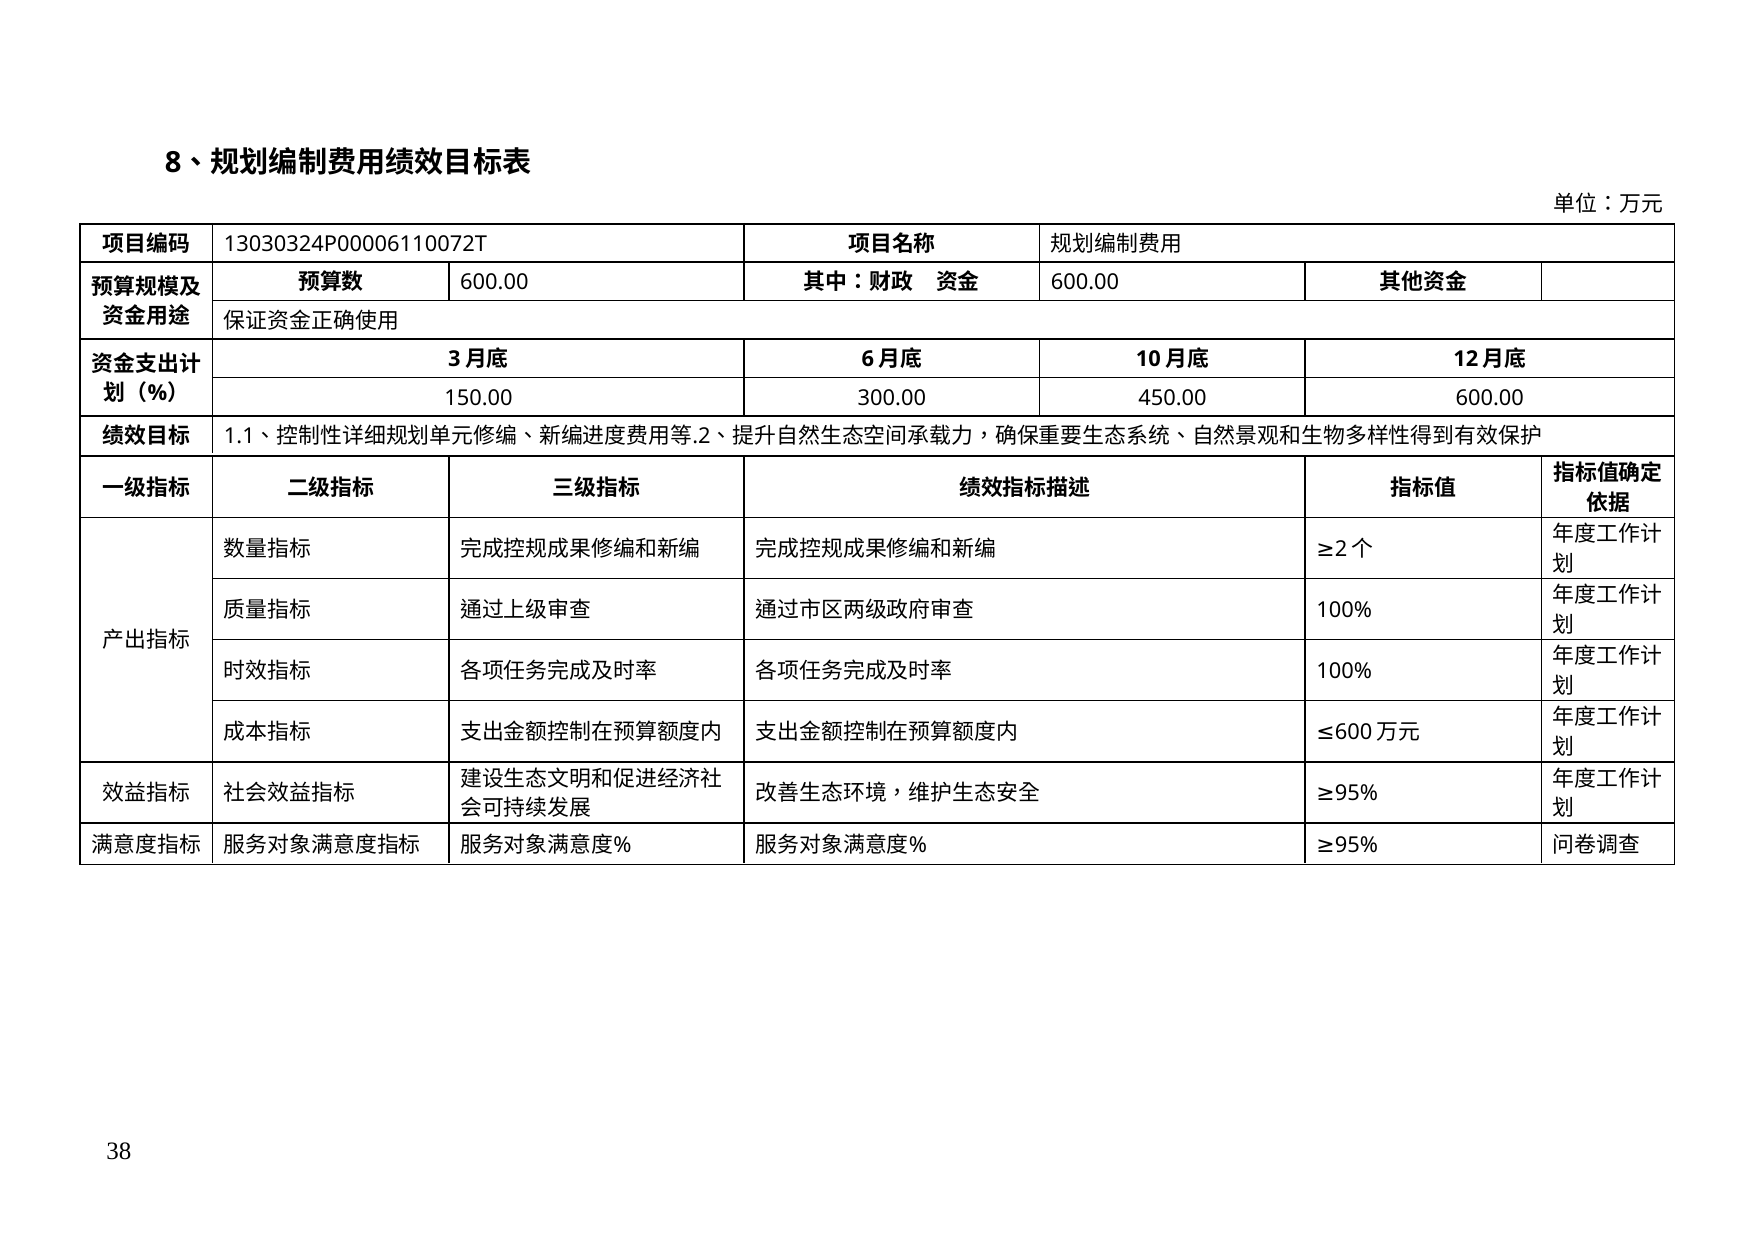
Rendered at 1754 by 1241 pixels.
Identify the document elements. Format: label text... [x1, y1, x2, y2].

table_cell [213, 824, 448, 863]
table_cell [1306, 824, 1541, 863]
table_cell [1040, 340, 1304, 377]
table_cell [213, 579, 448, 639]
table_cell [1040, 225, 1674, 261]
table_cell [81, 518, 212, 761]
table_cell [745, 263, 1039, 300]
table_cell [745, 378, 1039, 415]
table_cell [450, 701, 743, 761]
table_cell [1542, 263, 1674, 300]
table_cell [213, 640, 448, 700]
text 8、规划编制费用绩效目标表 [106, 142, 1648, 181]
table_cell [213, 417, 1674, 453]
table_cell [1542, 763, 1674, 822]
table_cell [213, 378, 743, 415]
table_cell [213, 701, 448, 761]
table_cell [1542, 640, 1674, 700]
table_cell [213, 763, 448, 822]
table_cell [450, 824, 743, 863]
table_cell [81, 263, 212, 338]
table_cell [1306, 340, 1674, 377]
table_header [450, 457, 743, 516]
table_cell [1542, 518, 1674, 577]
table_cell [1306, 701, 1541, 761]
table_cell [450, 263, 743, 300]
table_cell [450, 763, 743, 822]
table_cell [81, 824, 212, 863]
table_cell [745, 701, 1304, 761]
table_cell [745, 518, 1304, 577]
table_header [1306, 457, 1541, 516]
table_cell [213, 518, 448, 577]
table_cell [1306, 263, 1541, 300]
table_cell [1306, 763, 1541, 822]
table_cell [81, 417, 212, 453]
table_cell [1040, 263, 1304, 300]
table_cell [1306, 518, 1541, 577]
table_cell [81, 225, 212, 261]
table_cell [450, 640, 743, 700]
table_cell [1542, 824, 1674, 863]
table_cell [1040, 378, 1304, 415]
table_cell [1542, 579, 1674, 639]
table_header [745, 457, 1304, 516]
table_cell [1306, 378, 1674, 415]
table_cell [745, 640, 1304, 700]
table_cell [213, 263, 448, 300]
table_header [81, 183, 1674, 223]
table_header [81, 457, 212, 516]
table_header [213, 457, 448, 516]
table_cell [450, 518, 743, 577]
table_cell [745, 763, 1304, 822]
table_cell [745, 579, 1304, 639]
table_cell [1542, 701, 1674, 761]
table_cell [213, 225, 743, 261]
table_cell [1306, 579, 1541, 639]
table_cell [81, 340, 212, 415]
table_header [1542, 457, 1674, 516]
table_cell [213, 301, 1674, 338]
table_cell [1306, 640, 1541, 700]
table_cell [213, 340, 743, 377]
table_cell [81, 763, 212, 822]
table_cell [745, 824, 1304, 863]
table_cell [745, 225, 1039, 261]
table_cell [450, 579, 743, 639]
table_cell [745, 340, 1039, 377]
